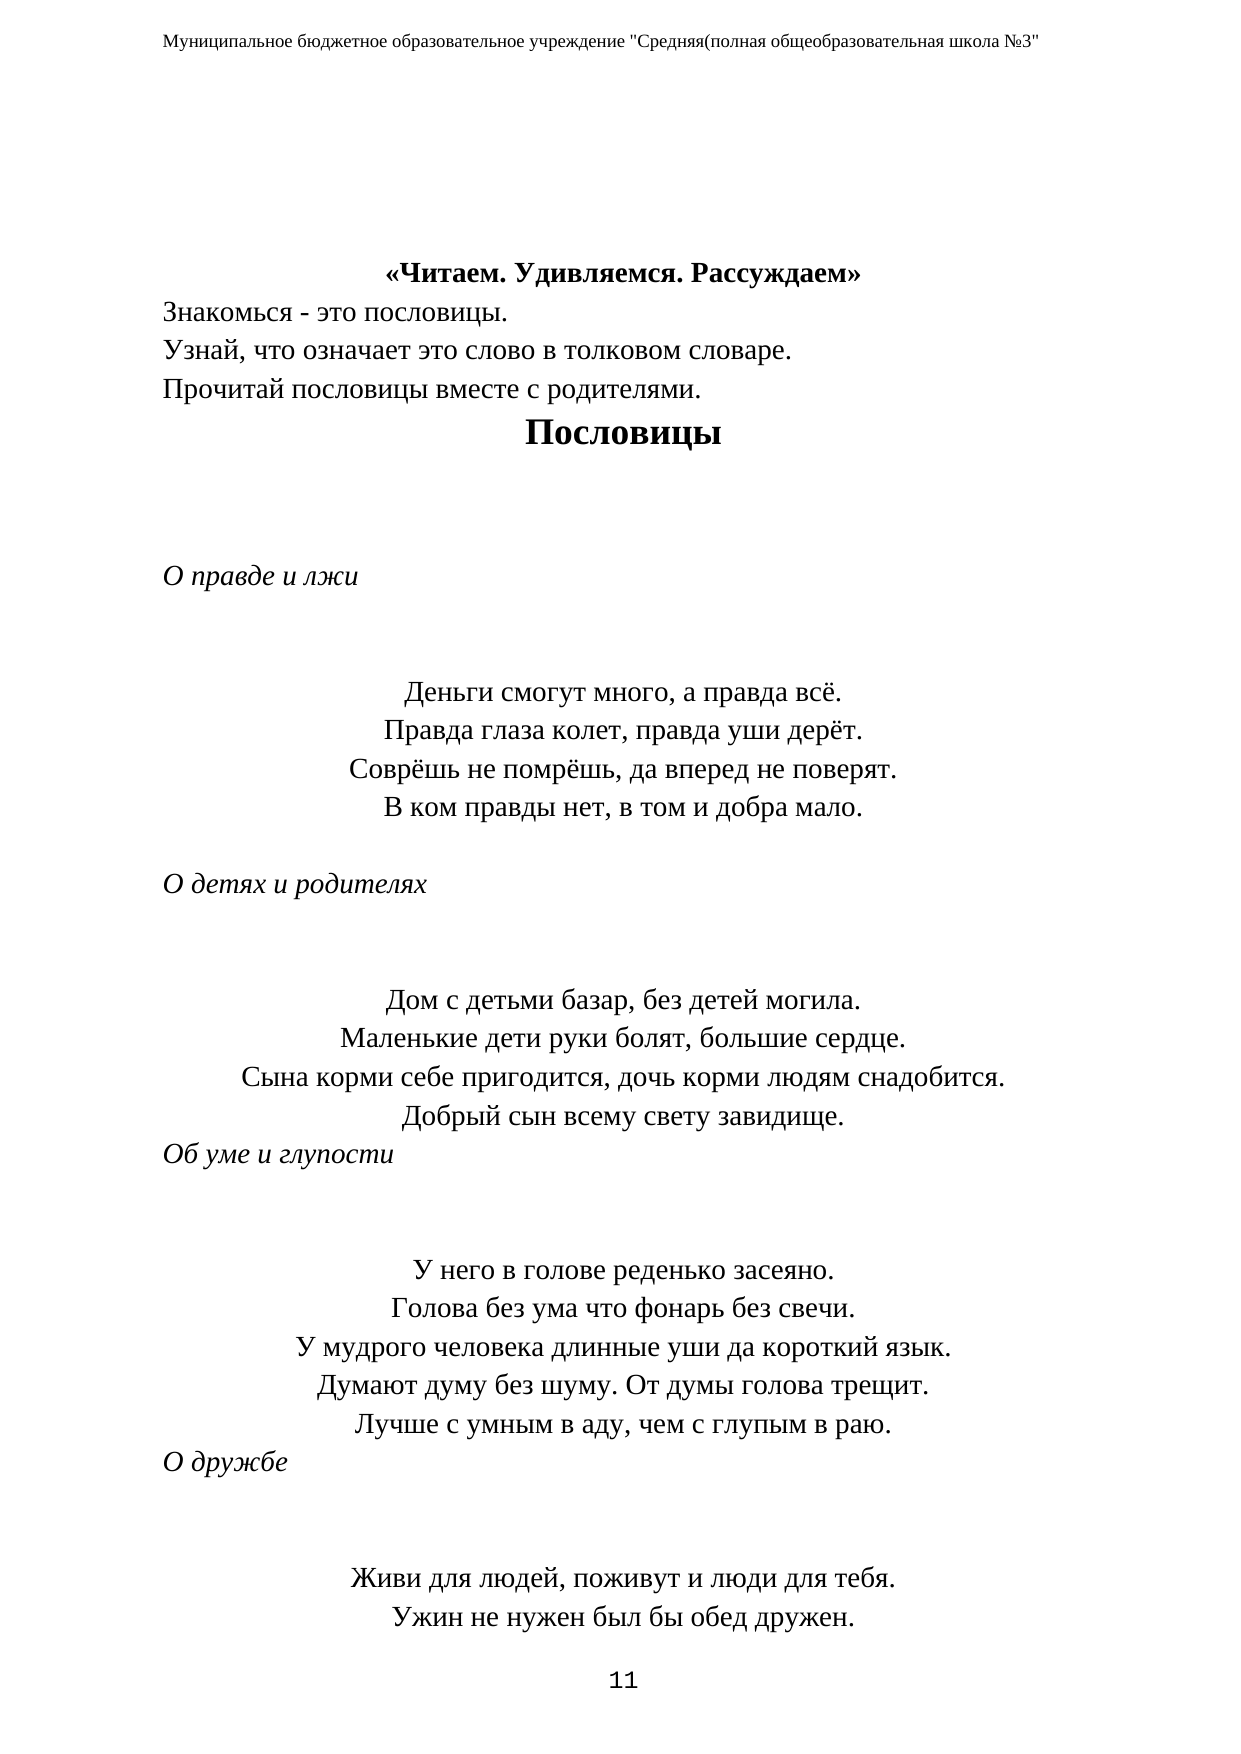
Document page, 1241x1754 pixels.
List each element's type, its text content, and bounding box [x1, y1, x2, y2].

text Маленькие дети руки болят, большие сердце. [162, 1021, 1084, 1054]
text Знакомься - это пословицы. [162, 294, 1084, 327]
text О правде и лжи [162, 558, 1084, 592]
text В ком правды нет, в том и добра мало. [162, 789, 1084, 823]
text Пословицы [162, 409, 1084, 452]
text Прочитай пословицы вместе с родителями. [162, 371, 1084, 404]
text Правда глаза колет, правда уши дерёт. [162, 712, 1084, 746]
text Думают думу без шуму. От думы голова трещит. [162, 1367, 1084, 1401]
text Добрый сын всему свету завидище. [162, 1098, 1084, 1131]
text Об уме и глупости [162, 1136, 1084, 1170]
text Деньги смогут много, а правда всё. [162, 674, 1084, 707]
text О детях и родителях [162, 866, 1084, 900]
text Сына корми себе пригодится, дочь корми людям снадобится. [162, 1059, 1084, 1093]
text Голова без ума что фонарь без свечи. [162, 1290, 1084, 1324]
text Живи для людей, поживут и люди для тебя. [162, 1560, 1084, 1594]
text Лучше с умным в аду, чем с глупым в раю. [162, 1406, 1084, 1439]
text О дружбе [162, 1444, 1084, 1478]
text Соврёшь не помрёшь, да вперед не поверят. [162, 751, 1084, 784]
text У мудрого человека длинные уши да короткий язык. [162, 1329, 1084, 1362]
text Узнай, что означает это слово в толковом словаре. [162, 332, 1084, 366]
text Ужин не нужен был бы обед дружен. [162, 1599, 1084, 1632]
text «Читаем. Удивляемся. Рассуждаем» [162, 255, 1084, 289]
text Дом с детьми базар, без детей могила. [162, 982, 1084, 1016]
text У него в голове реденько засеяно. [162, 1252, 1084, 1285]
